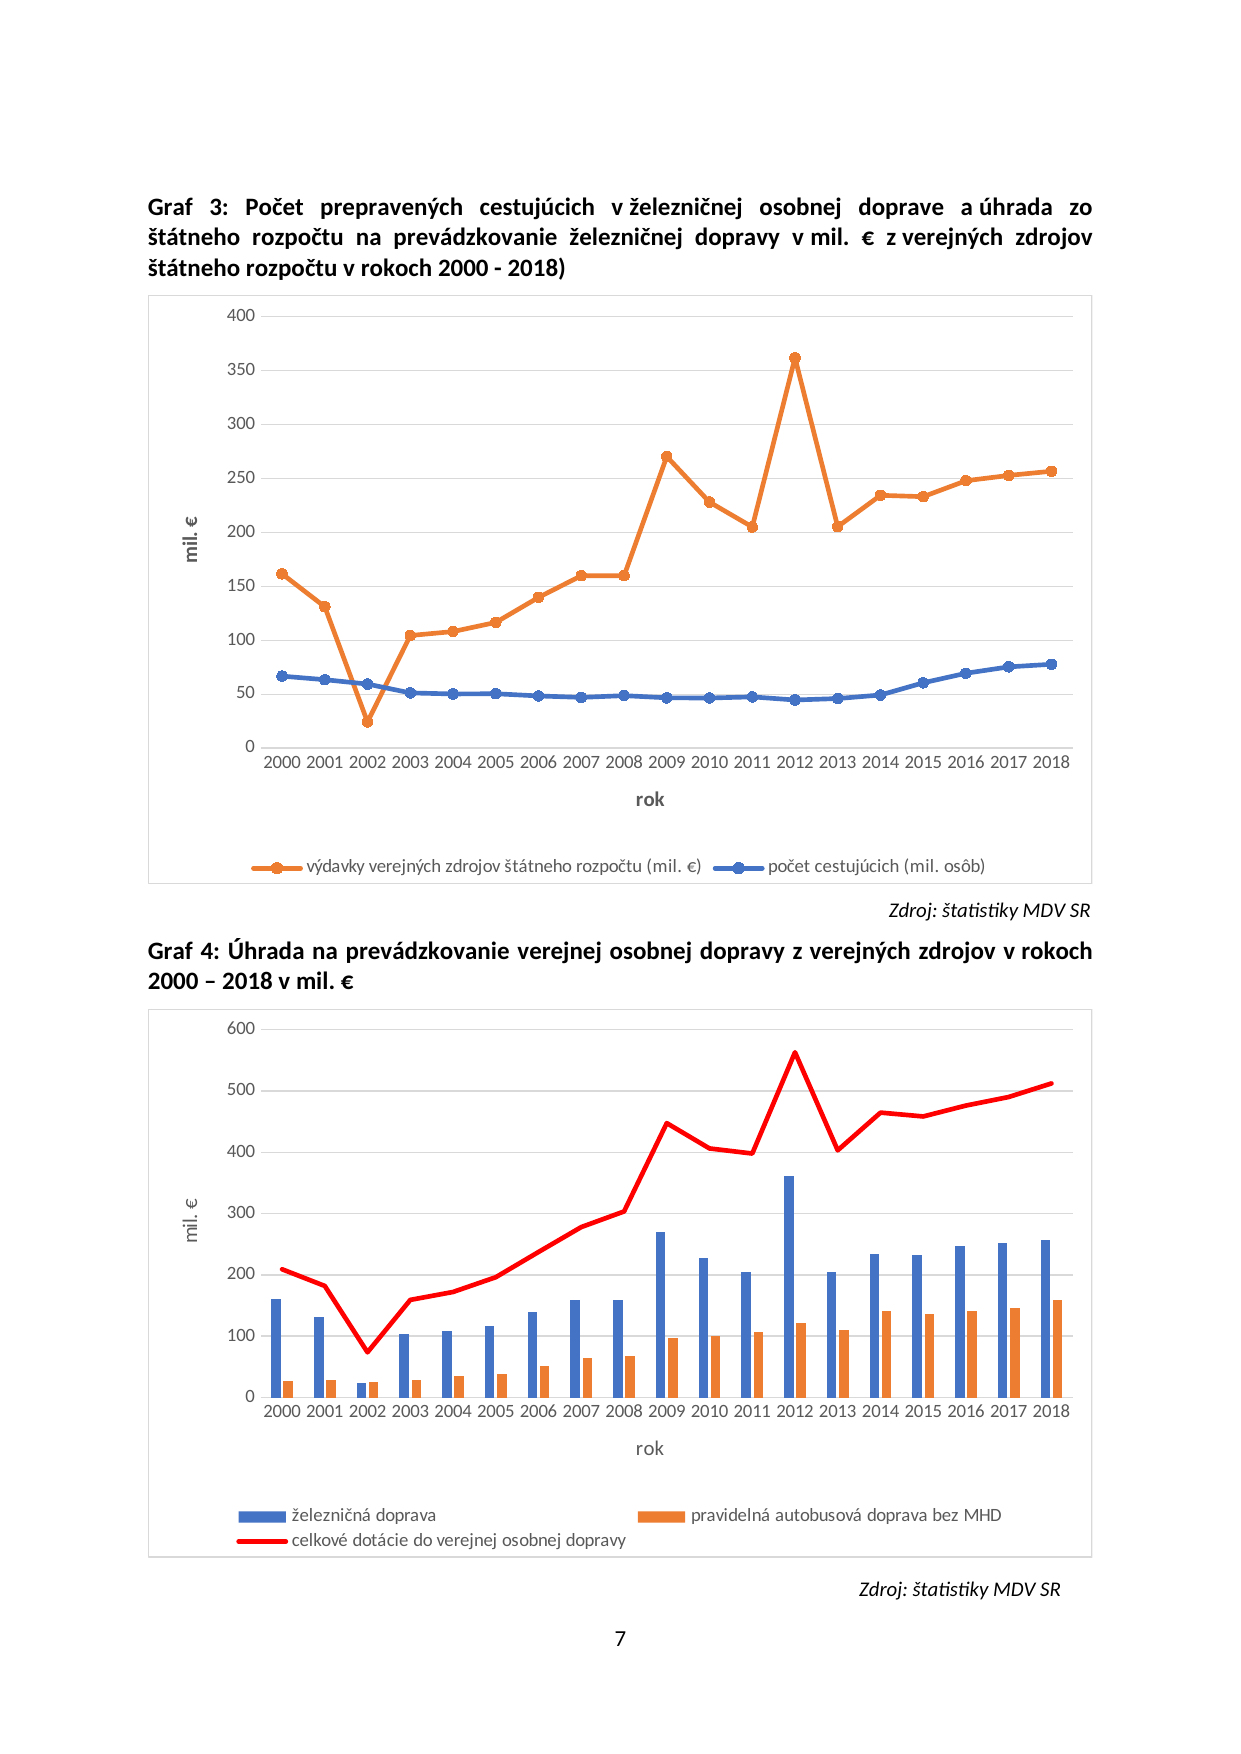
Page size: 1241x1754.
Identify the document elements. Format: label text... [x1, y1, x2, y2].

text Graf 4: Úhrada na prevádzkovanie verejnej osobnej dopravy z verejných zdrojov v rokoch 2000 – 2018 v mil. € [148, 935, 1093, 996]
text Zdroj: štatistiky MDV SR [148, 897, 1093, 922]
text Graf 3: Počet prepravených cestujúcich v železničnej osobnej doprave a úhrada zo štátneho rozpočtu na prevádzkovanie železničnej dopravy v mil. € z verejných zdrojov štátneho rozpočtu v rokoch 2000 - 2018) [148, 191, 1093, 282]
list Zdroj: štatistiky MDV SR [859, 1576, 1093, 1601]
